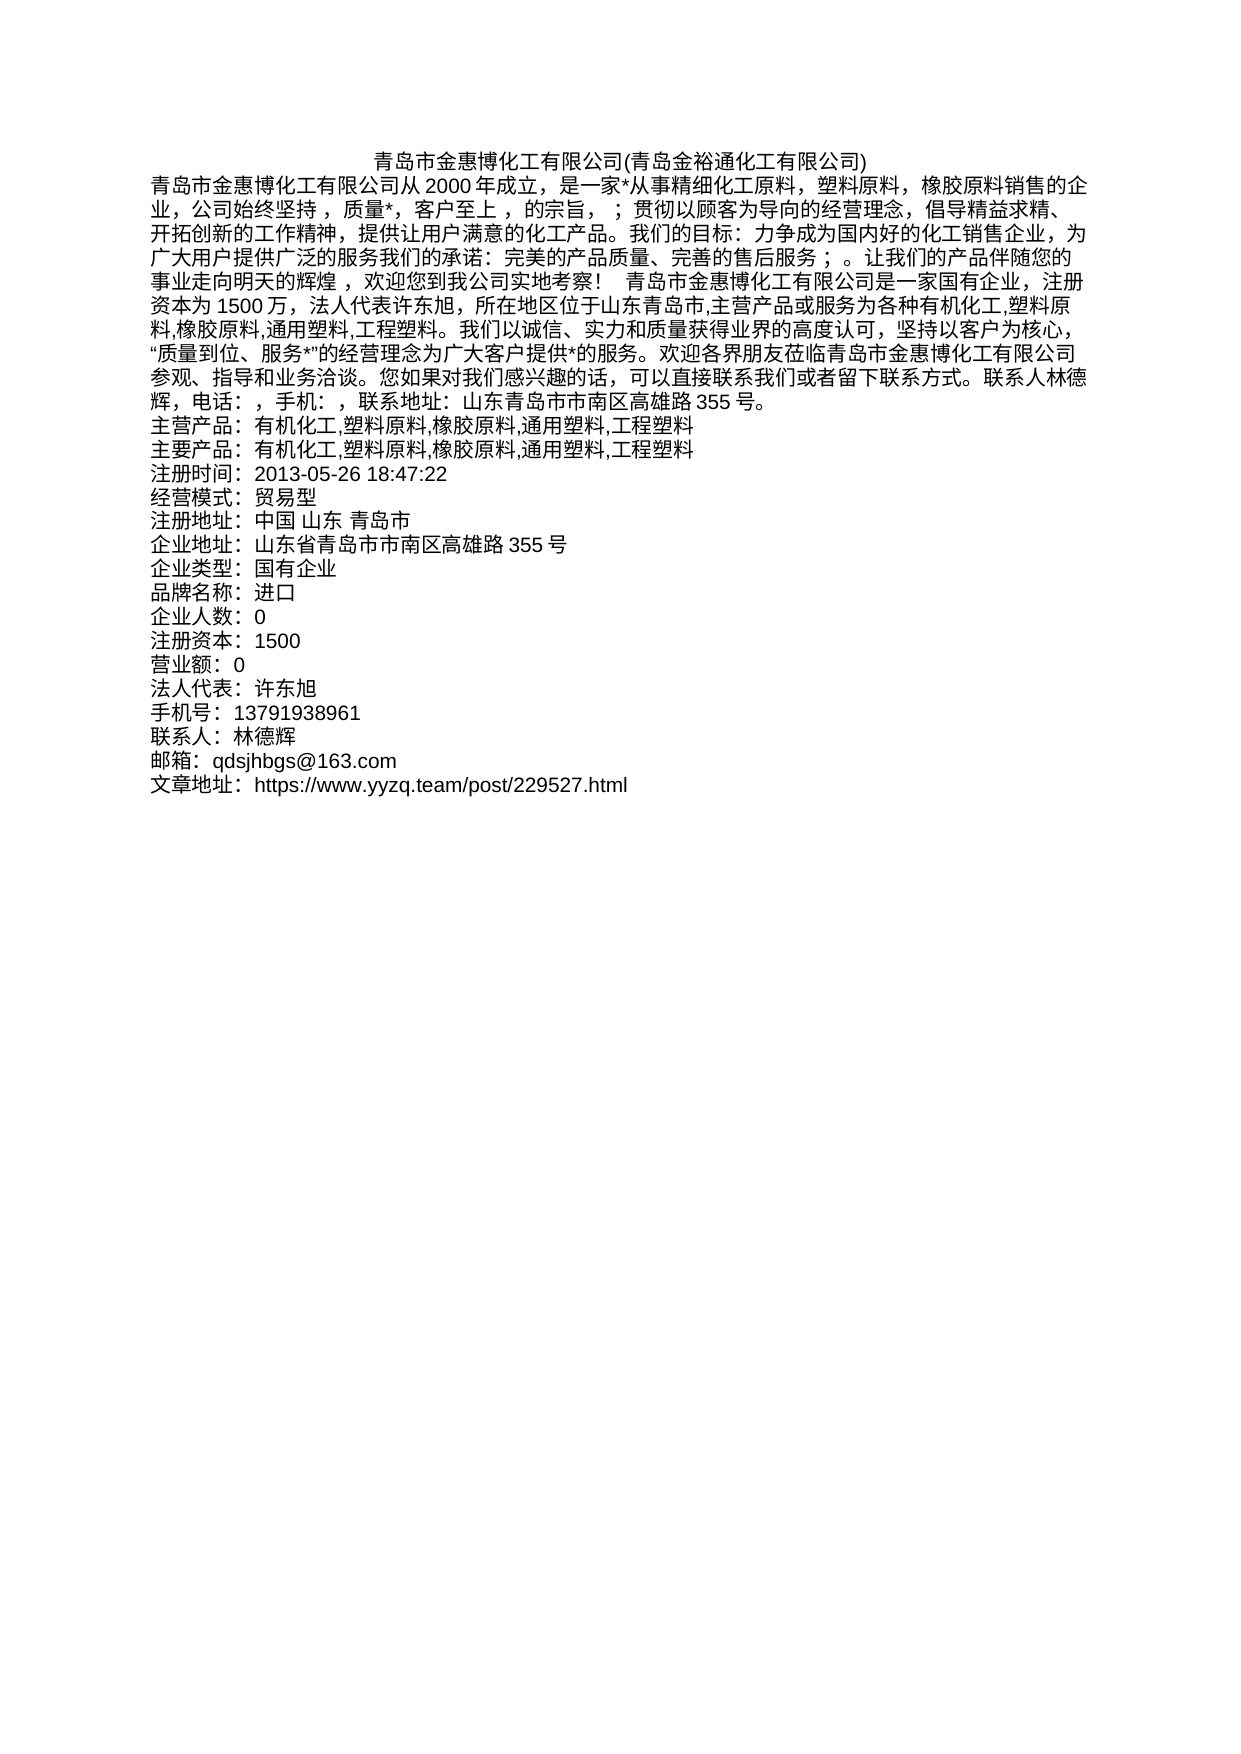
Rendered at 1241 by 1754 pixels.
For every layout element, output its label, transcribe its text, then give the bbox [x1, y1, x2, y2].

text 注册时间：2013-05-26 18:47:22 [150, 461, 1090, 485]
text 企业类型：国有企业 [150, 557, 1090, 581]
text 手机号：13791938961 [150, 701, 1090, 725]
text 法人代表：许东旭 [150, 677, 1090, 701]
text 联系人：林德辉 [150, 725, 1090, 749]
text 青岛市金惠博化工有限公司从2000年成立，是一家*从事精细化工原料，塑料原料，橡胶原料销售的企业，公司始终坚持 ，质量*，客户至上 ，的宗旨， ；贯彻以顾客为导向的经营理念，倡导精益求精、开拓创新的工作精神，提供让用户满意的化工产品。我们的目标：力争成为国内好的化工销售企业，为广大用户提供广泛的服务我们的承诺：完美的产品质量、完善的售后服务 ；。让我们的产品伴随您的事业走向明天的辉煌 ，欢迎您到我公司实地考察！ 青岛市金惠博化工有限公司是一家国有企业，注册资本为1500万，法人代表许东旭，所在地区位于山东青岛市,主营产品或服务为各种有机化工,塑料原料,橡胶原料,通用塑料,工程塑料。我们以诚信、实力和质量获得业界的高度认可，坚持以客户为核心，“质量到位、服务*”的经营理念为广大客户提供*的服务。欢迎各界朋友莅临青岛市金惠博化工有限公司参观、指导和业务洽谈。您如果对我们感兴趣的话，可以直接联系我们或者留下联系方式。联系人林德辉，电话：，手机：，联系地址：山东青岛市市南区高雄路355号。 [150, 174, 1090, 413]
text 注册地址：中国 山东 青岛市 [150, 509, 1090, 533]
text 企业地址：山东省青岛市市南区高雄路355号 [150, 533, 1090, 557]
text 品牌名称：进口 [150, 581, 1090, 605]
text 文章地址：https://www.yyzq.team/post/229527.html [150, 773, 1090, 797]
text 主营产品：有机化工,塑料原料,橡胶原料,通用塑料,工程塑料 [150, 413, 1090, 437]
text 邮箱：qdsjhbgs@163.com [150, 749, 1090, 773]
text 企业人数：0 [150, 605, 1090, 629]
text 青岛市金惠博化工有限公司(青岛金裕通化工有限公司) [150, 150, 1090, 174]
text 经营模式：贸易型 [150, 485, 1090, 509]
text 注册资本：1500 [150, 629, 1090, 653]
text 营业额：0 [150, 653, 1090, 677]
text 主要产品：有机化工,塑料原料,橡胶原料,通用塑料,工程塑料 [150, 437, 1090, 461]
